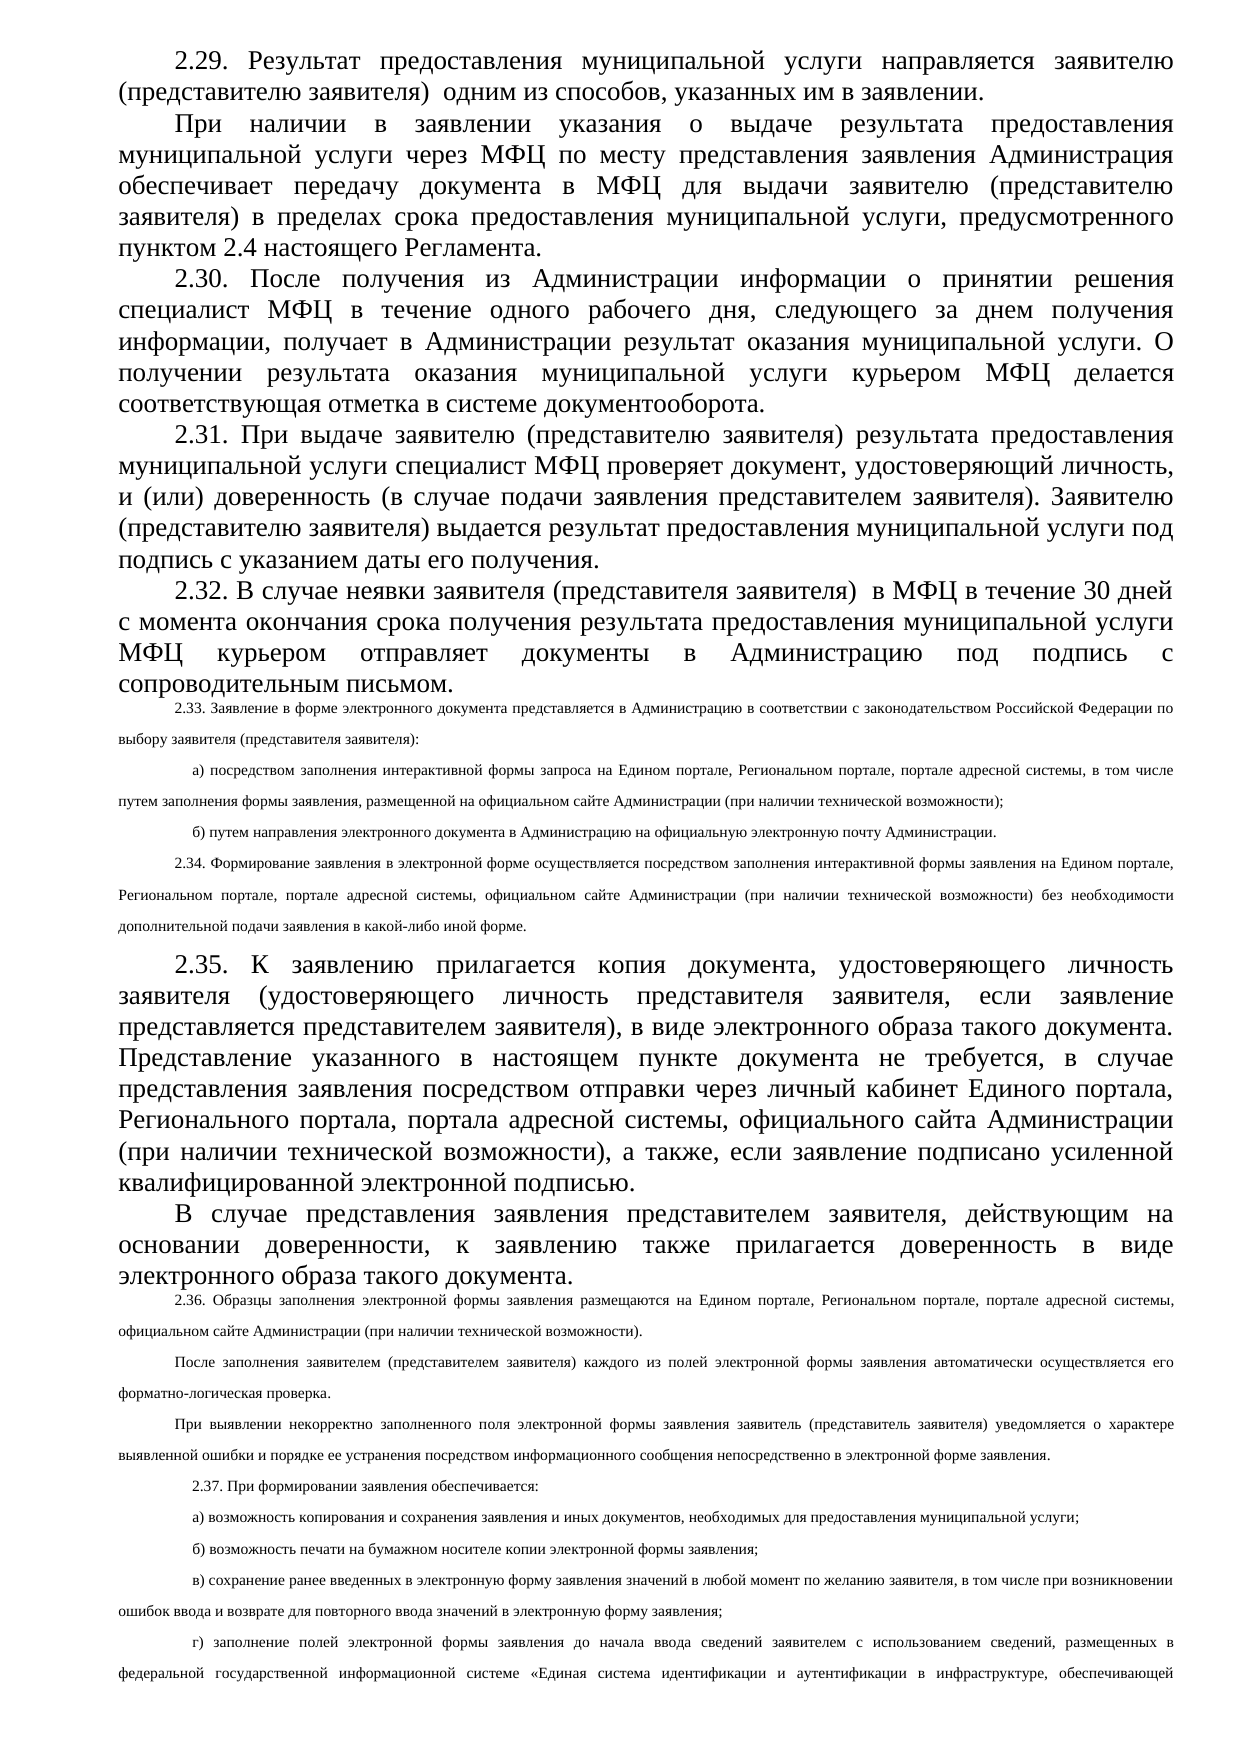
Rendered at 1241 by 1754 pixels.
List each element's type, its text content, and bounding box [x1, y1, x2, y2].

text а) возможность копирования и сохранения заявления и иных документов, необходимых для предоставления муниципальной услуги; [118, 1508, 1175, 1539]
text 2.37. При формировании заявления обеспечивается: [118, 1477, 1175, 1508]
text При наличии в заявлении указания о выдаче результата предоставления муниципальной услуги через МФЦ по месту представления заявления Администрация обеспечивает передачу документа в МФЦ для выдачи заявителю (представителю заявителя) в пределах срока предоставления муниципальной услуги, предусмотренного пунктом 2.4 настоящего Регламента. [118, 107, 1175, 262]
text В случае представления заявления представителем заявителя, действующим на основании доверенности, к заявлению также прилагается доверенность в виде электронного образа такого документа. [118, 1197, 1175, 1290]
text 2.33. Заявление в форме электронного документа представляется в Администрацию в соответствии с законодательством Российской Федерации по выбору заявителя (представителя заявителя): [118, 698, 1175, 761]
text 2.31. При выдаче заявителю (представителю заявителя) результата предоставления муниципальной услуги специалист МФЦ проверяет документ, удостоверяющий личность, и (или) доверенность (в случае подачи заявления представителем заявителя). Заявителю (представителю заявителя) выдается результат предоставления муниципальной услуги под подпись с указанием даты его получения. [118, 418, 1175, 574]
text б) путем направления электронного документа в Администрацию на официальную электронную почту Администрации. [118, 823, 1175, 854]
text в) сохранение ранее введенных в электронную форму заявления значений в любой момент по желанию заявителя, в том числе при возникновении ошибок ввода и возврате для повторного ввода значений в электронную форму заявления; [118, 1571, 1175, 1633]
text После заполнения заявителем (представителем заявителя) каждого из полей электронной формы заявления автоматически осуществляется его форматно-логическая проверка. [118, 1353, 1175, 1415]
text 2.36. Образцы заполнения электронной формы заявления размещаются на Едином портале, Региональном портале, портале адресной системы, официальном сайте Администрации (при наличии технической возможности). [118, 1290, 1175, 1353]
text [118, 1633, 1175, 1696]
text б) возможность печати на бумажном носителе копии электронной формы заявления; [118, 1539, 1175, 1571]
text 2.30. После получения из Администрации информации о принятии решения специалист МФЦ в течение одного рабочего дня, следующего за днем получения информации, получает в Администрации результат оказания муниципальной услуги. О получении результата оказания муниципальной услуги курьером МФЦ делается соответствующая отметка в системе документооборота. [118, 262, 1175, 418]
text 2.29. Результат предоставления муниципальной услуги направляется заявителю (представителю заявителя) одним из способов, указанных им в заявлении. [118, 44, 1175, 107]
text При выявлении некорректно заполненного поля электронной формы заявления заявитель (представитель заявителя) уведомляется о характере выявленной ошибки и порядке ее устранения посредством информационного сообщения непосредственно в электронной форме заявления. [118, 1415, 1175, 1477]
text 2.32. В случае неявки заявителя (представителя заявителя) в МФЦ в течение 30 дней с момента окончания срока получения результата предоставления муниципальной услуги МФЦ курьером отправляет документы в Администрацию под подпись с сопроводительным письмом. [118, 574, 1175, 698]
text а) посредством заполнения интерактивной формы запроса на Едином портале, Региональном портале, портале адресной системы, в том числе путем заполнения формы заявления, размещенной на официальном сайте Администрации (при наличии технической возможности); [118, 761, 1175, 823]
text 2.34. Формирование заявления в электронной форме осуществляется посредством заполнения интерактивной формы заявления на Едином портале, Региональном портале, портале адресной системы, официальном сайте Администрации (при наличии технической возможности) без необходимости дополнительной подачи заявления в какой-либо иной форме. [118, 854, 1175, 948]
text 2.35. К заявлению прилагается копия документа, удостоверяющего личность заявителя (удостоверяющего личность представителя заявителя, если заявление представляется представителем заявителя), в виде электронного образа такого документа. Представление указанного в настоящем пункте документа не требуется, в случае представления заявления посредством отправки через личный кабинет Единого портала, Регионального портала, портала адресной системы, официального сайта Администрации (при наличии технической возможности), а также, если заявление подписано усиленной квалифицированной электронной подписью. [118, 948, 1175, 1197]
